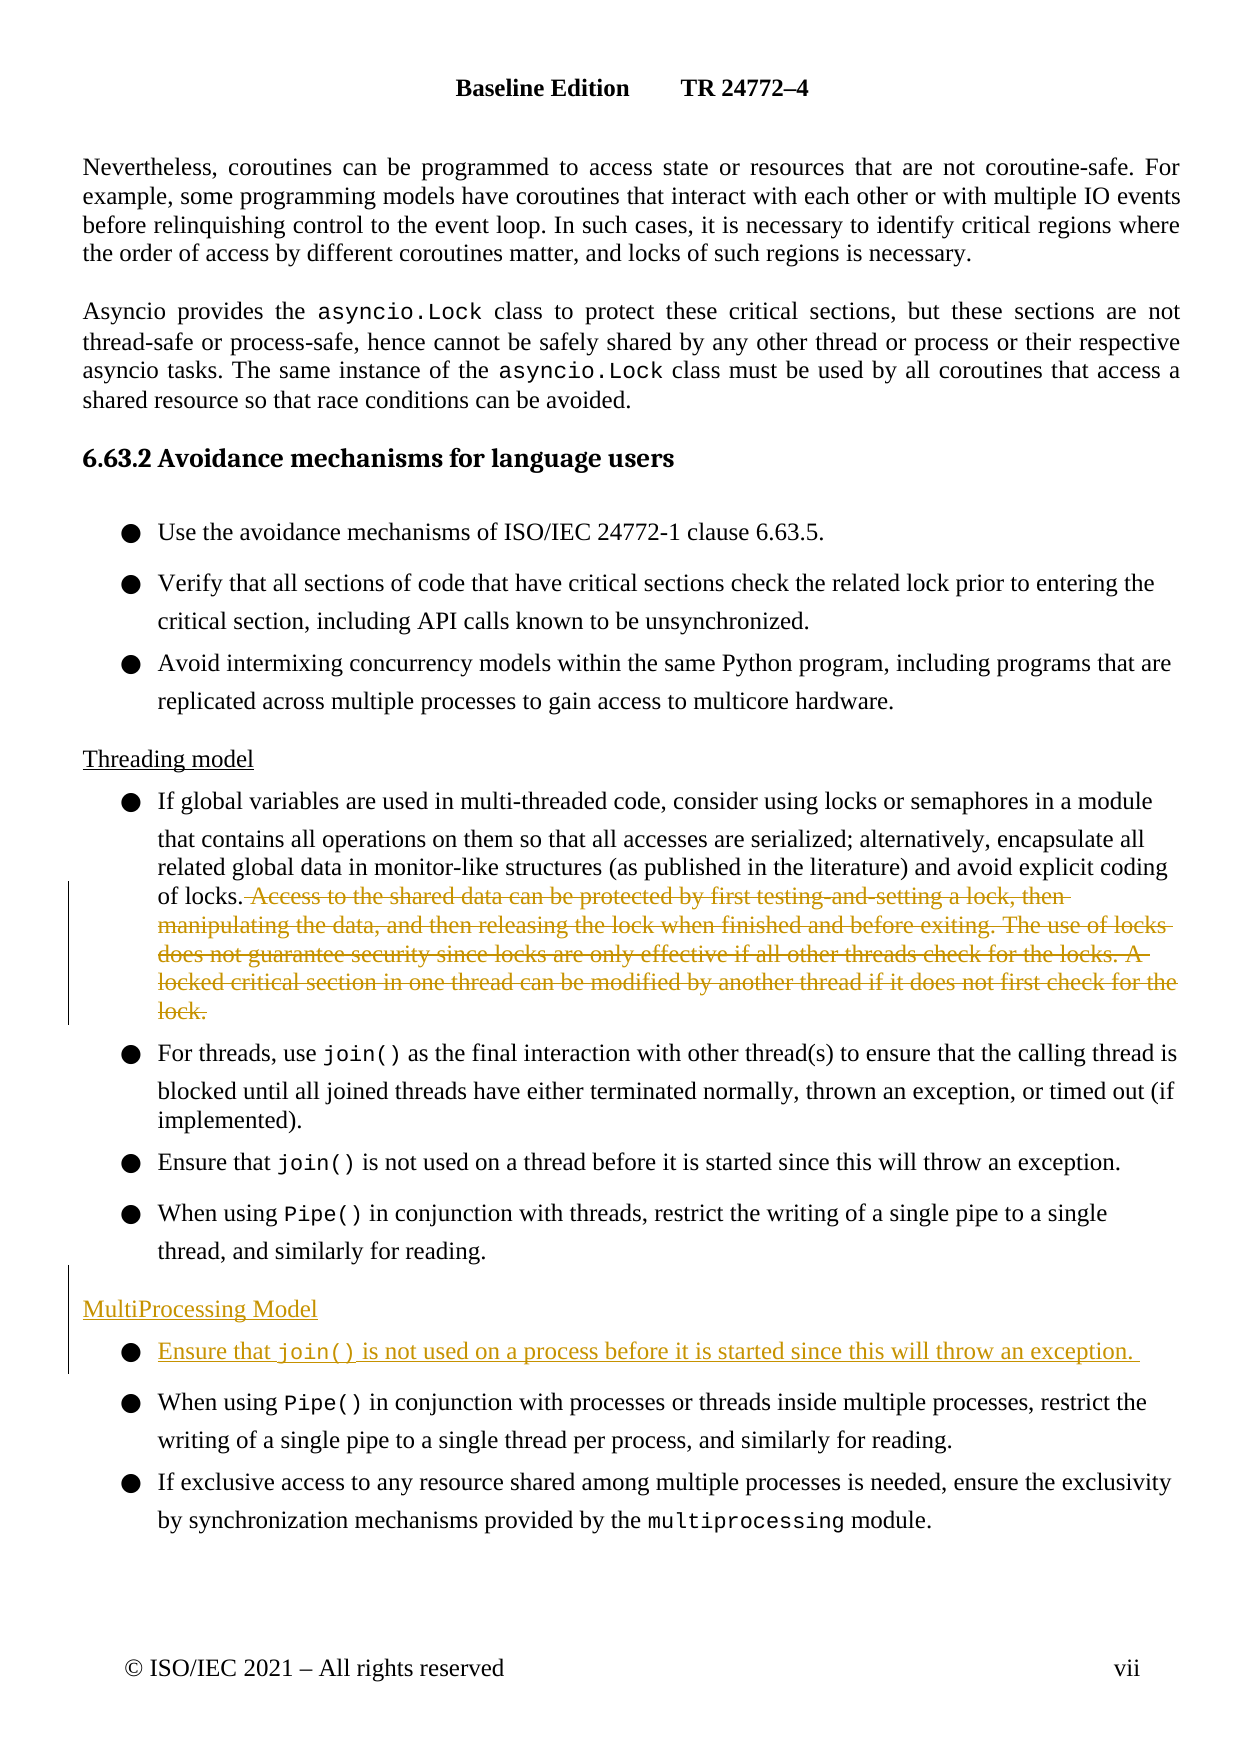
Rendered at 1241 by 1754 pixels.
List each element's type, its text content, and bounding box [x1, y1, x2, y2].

subtitle 6.63.2 Avoidance mechanisms for language users [82, 443, 1182, 475]
list Verify that all sections of code that have critical sections check the related lock prior to entering the critical section, including API calls known to be unsynchronized. [120, 555, 1182, 635]
text Asyncio provides the asyncio.Lock class to protect these critical sections, but these sections are not thread-safe or process-safe, hence cannot be safely shared by any other thread or process or their respective asyncio tasks. The same instance of the asyncio.Lock class must be used by all coroutines that access a shared resource so that race conditions can be avoided. [82, 296, 1182, 414]
list If global variables are used in multi-threaded code, consider using locks or semaphores in a module that contains all operations on them so that all accesses are serialized; alternatively, encapsulate all related global data in monitor-like structures (as published in the literature) and avoid explicit coding of locks. [120, 772, 1182, 1025]
list When using Pipe() in conjunction with processes or threads inside multiple processes, restrict the writing of a single pipe to a single thread per process, and similarly for reading. [120, 1374, 1182, 1454]
list Avoid intermixing concurrency models within the same Python program, including programs that are replicated across multiple processes to gain access to multicore hardware. [120, 635, 1182, 715]
list For threads, use join() as the final interaction with other thread(s) to ensure that the calling thread is blocked until all joined threads have either terminated normally, thrown an exception, or timed out (if implemented). [120, 1025, 1182, 1134]
text Threading model [82, 744, 1182, 772]
text Nevertheless, coroutines can be programmed to access state or resources that are not coroutine-safe. For example, some programming models have coroutines that interact with each other or with multiple IO events before relinquishing control to the event loop. In such cases, it is necessary to identify critical regions where the order of access by different coroutines matter, and locks of such regions is necessary. [82, 152, 1182, 267]
list When using Pipe() in conjunction with threads, restrict the writing of a single pipe to a single thread, and similarly for reading. [120, 1185, 1182, 1265]
list Ensure that join() is not used on a thread before it is started since this will throw an exception. [120, 1134, 1182, 1185]
list Use the avoidance mechanisms of ISO/IEC 24772-1 clause 6.63.5. [120, 504, 1182, 555]
list If exclusive access to any resource shared among multiple processes is needed, ensure the exclusivity by synchronization mechanisms provided by the multiprocessing module. [120, 1454, 1182, 1535]
